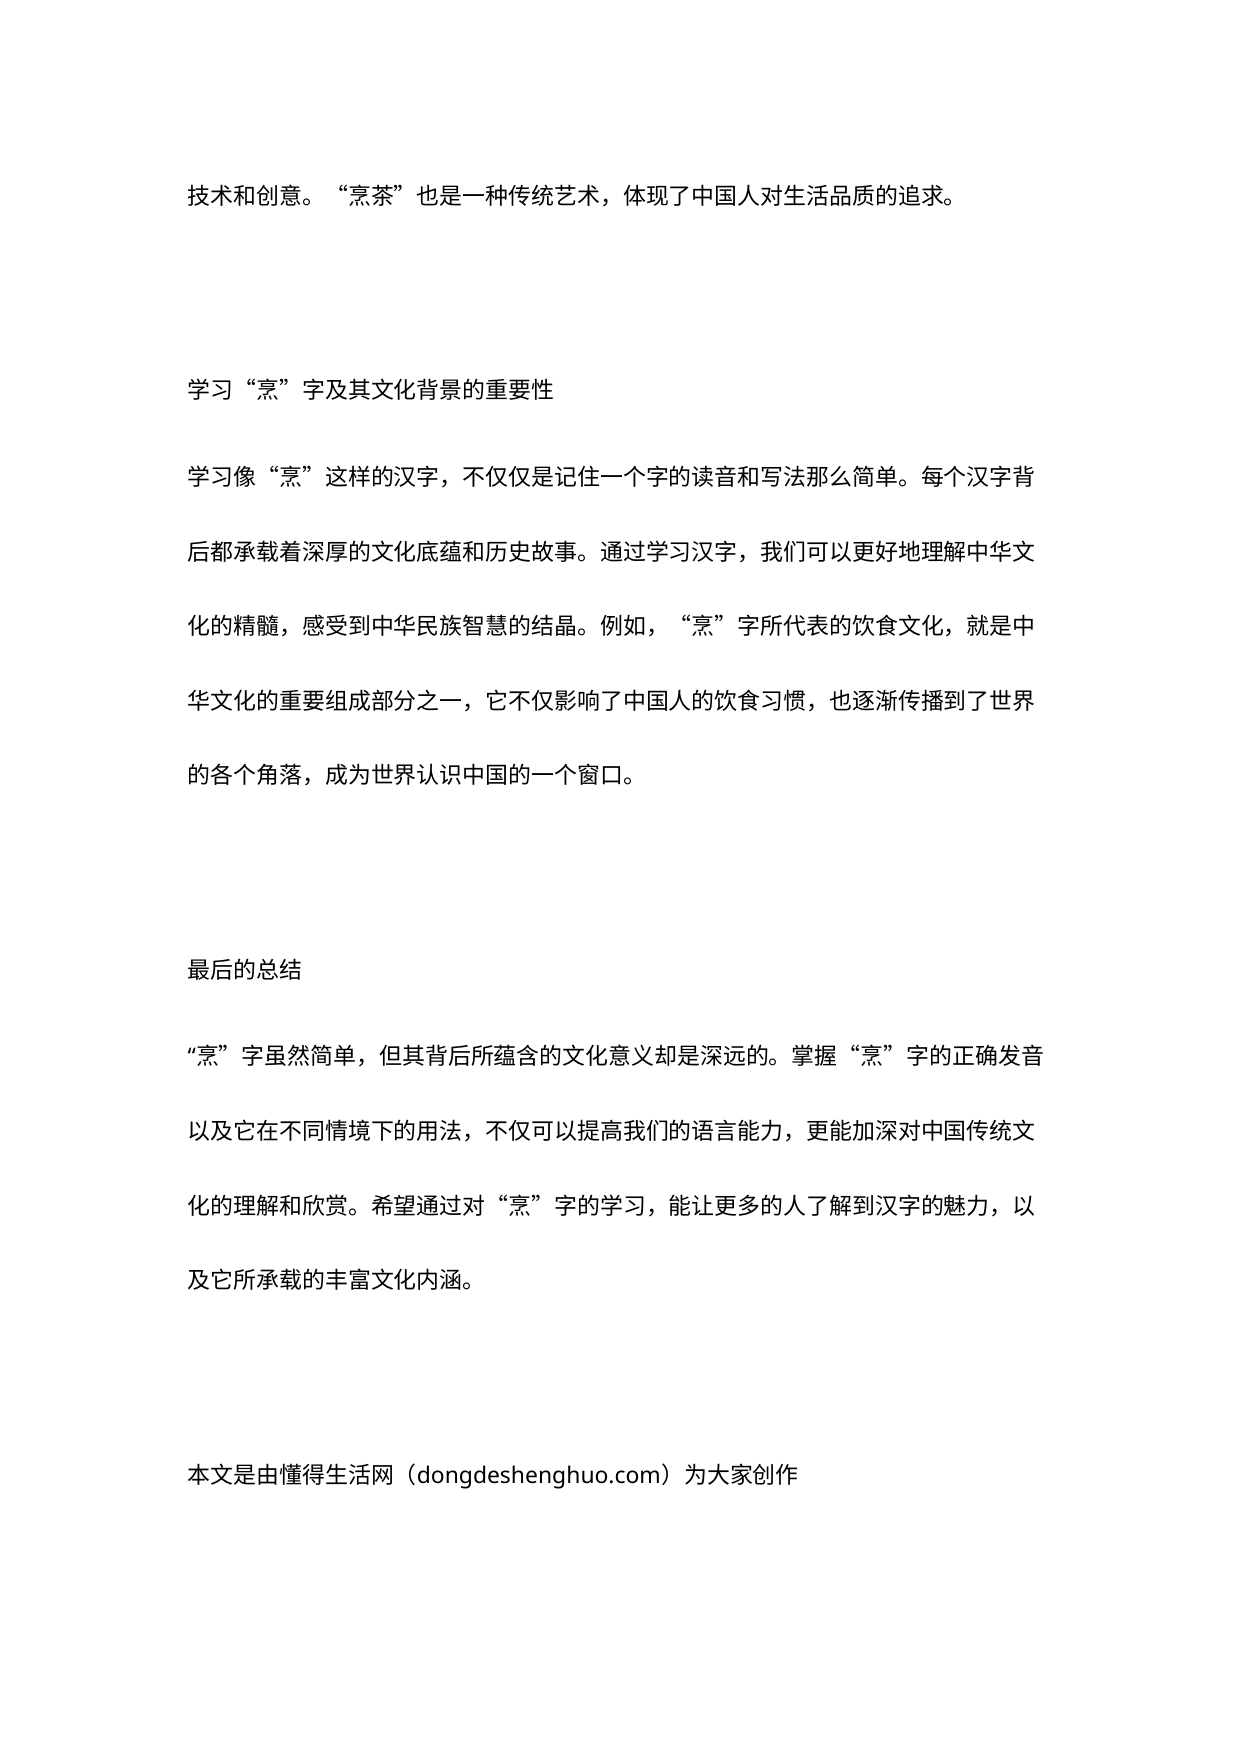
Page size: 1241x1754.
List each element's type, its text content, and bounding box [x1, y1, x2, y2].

text 本文是由懂得生活网（dongdeshenghuo.com）为大家创作 [187, 1441, 1053, 1506]
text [187, 162, 1053, 227]
text 最后的总结 [187, 936, 1053, 1001]
text 学习“烹”字及其文化背景的重要性 [187, 356, 1053, 421]
text 学习像“烹”这样的汉字，不仅仅是记住一个字的读音和写法那么简单。每个汉字背后都承载着深厚的文化底蕴和历史故事。通过学习汉字，我们可以更好地理解中华文化的精髓，感受到中华民族智慧的结晶。例如，“烹”字所代表的饮食文化，就是中华文化的重要组成部分之一，它不仅影响了中国人的饮食习惯，也逐渐传播到了世界的各个角落，成为世界认识中国的一个窗口。 [187, 443, 1053, 807]
text “烹”字虽然简单，但其背后所蕴含的文化意义却是深远的。掌握“烹”字的正确发音以及它在不同情境下的用法，不仅可以提高我们的语言能力，更能加深对中国传统文化的理解和欣赏。希望通过对“烹”字的学习，能让更多的人了解到汉字的魅力，以及它所承载的丰富文化内涵。 [187, 1022, 1053, 1311]
